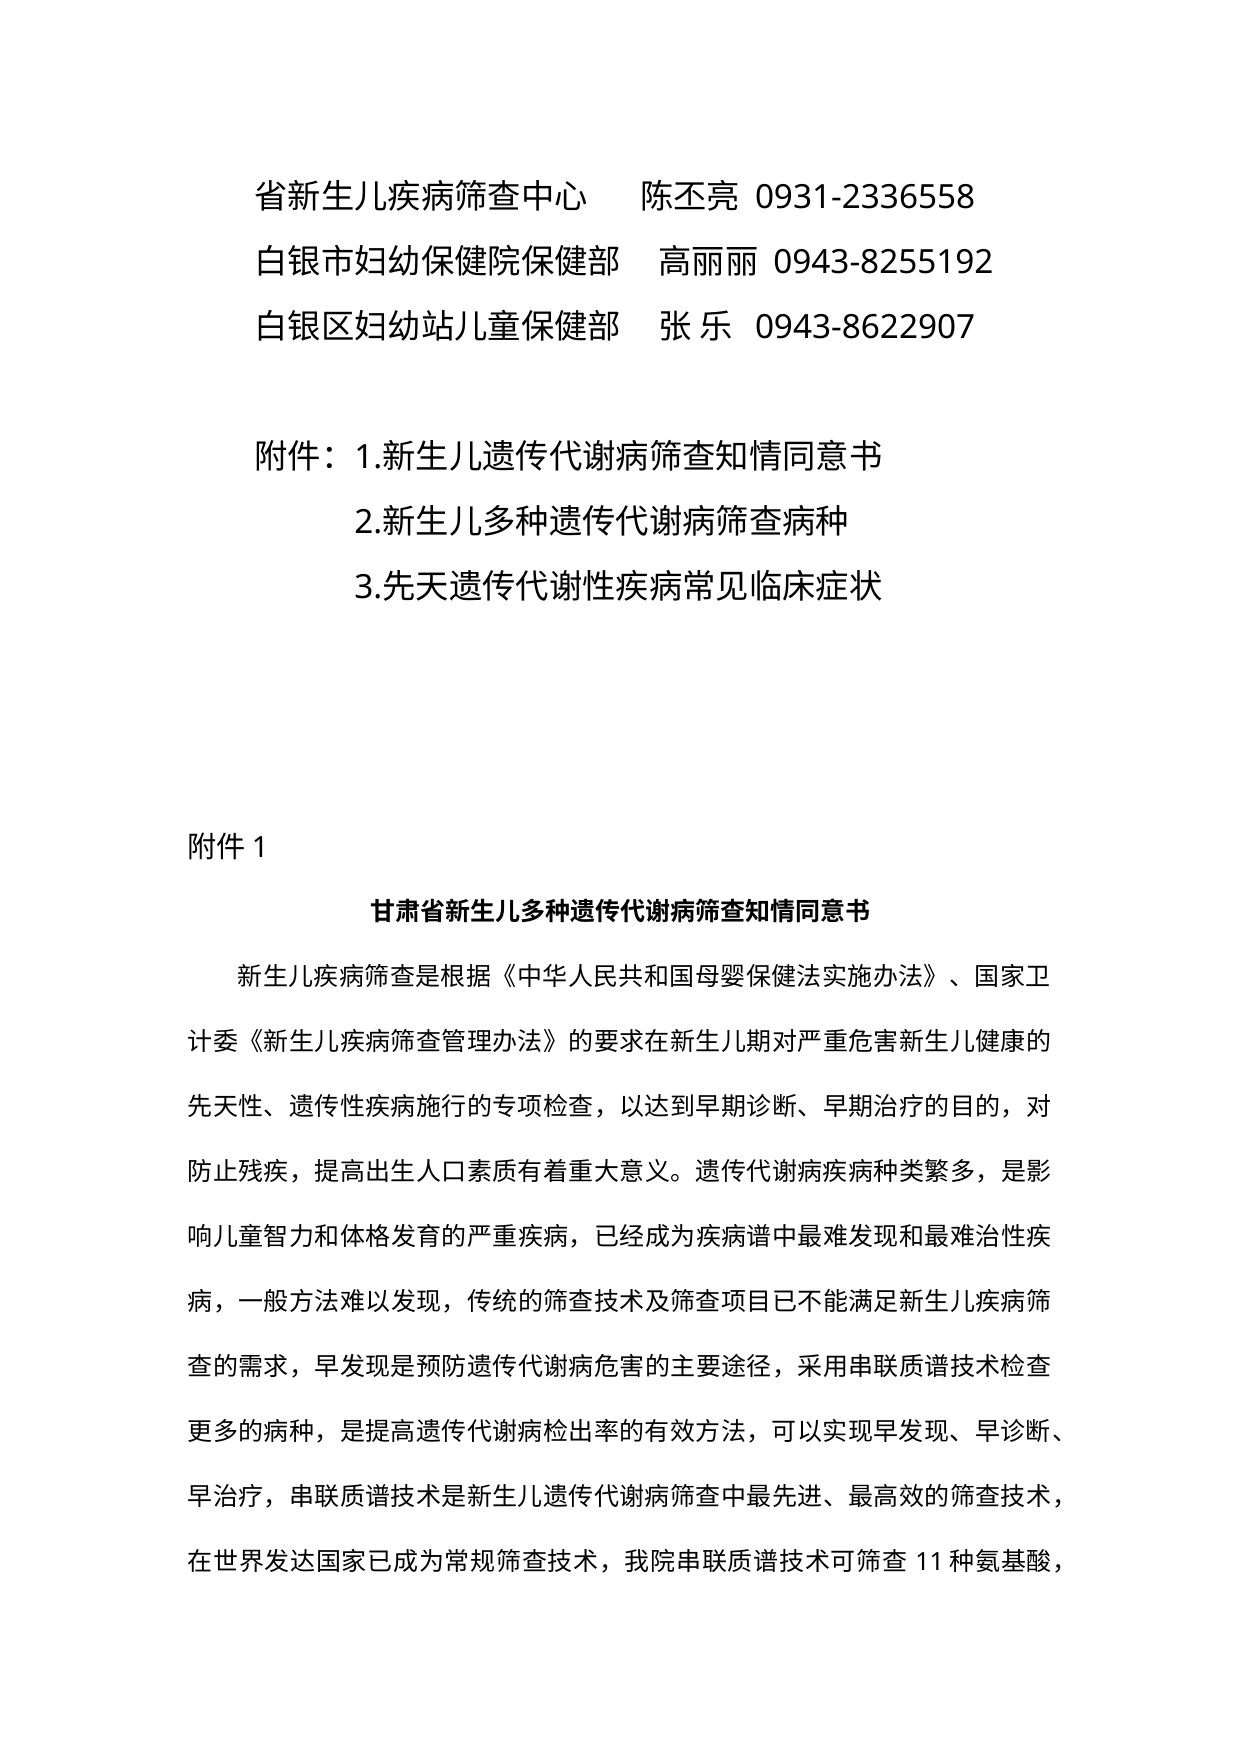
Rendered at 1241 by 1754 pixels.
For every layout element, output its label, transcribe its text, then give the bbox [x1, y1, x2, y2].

text 白银区妇幼站儿童保健部 张 乐 0943-8622907 [187, 292, 1053, 357]
text 2.新生儿多种遗传代谢病筛查病种 [187, 487, 1053, 552]
text 附件1 [187, 812, 1053, 877]
text 白银市妇幼保健院保健部 高丽丽 0943-8255192 [187, 227, 1053, 292]
text 省新生儿疾病筛查中心 陈丕亮 0931-2336558 [187, 162, 1053, 227]
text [187, 942, 1053, 1592]
text 甘肃省新生儿多种遗传代谢病筛查知情同意书 [187, 877, 1053, 942]
text 附件：1.新生儿遗传代谢病筛查知情同意书 [187, 422, 1053, 487]
text 3.先天遗传代谢性疾病常见临床症状 [187, 552, 1053, 617]
